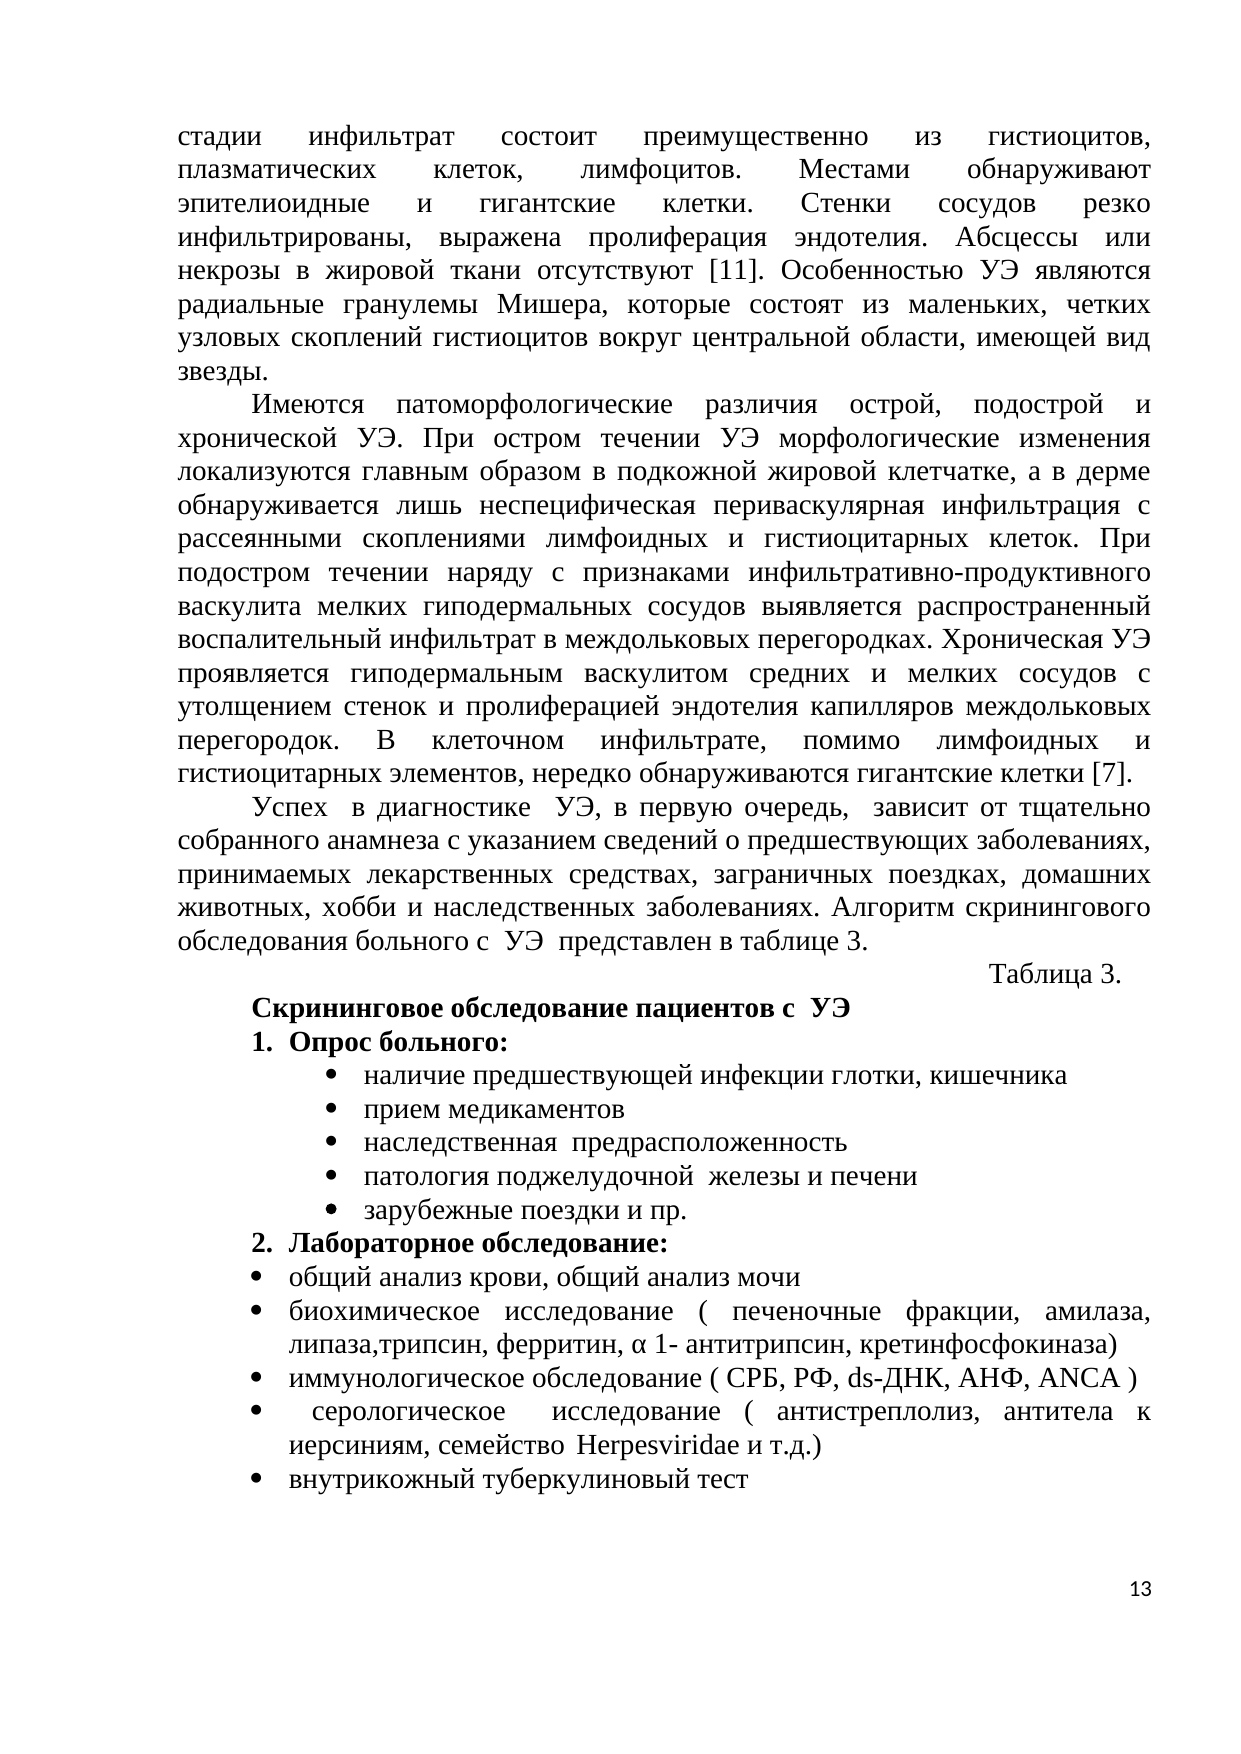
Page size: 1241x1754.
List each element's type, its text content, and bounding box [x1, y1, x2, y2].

list Лабораторное обследование: [251, 1226, 1152, 1259]
list внутрикожный туберкулиновый тест [251, 1461, 1152, 1494]
text Таблица 3. [914, 957, 1152, 990]
list наследственная предрасположенность [326, 1124, 1152, 1158]
list прием медикаментов [326, 1091, 1152, 1124]
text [177, 118, 1152, 386]
list зарубежные поездки и пр. [326, 1192, 1152, 1226]
list иммунологическое обследование ( СРБ, РФ, ds-ДНК, АНФ, ANCA ) [251, 1360, 1152, 1393]
list общий анализ крови, общий анализ мочи [251, 1259, 1152, 1293]
list серологическое исследование ( антистреплолиз, антитела к иерсиниям, семейство Herpesviridae и т.д.) [251, 1393, 1152, 1461]
text Успех в диагностике УЭ, в первую очередь, зависит от тщательно собранного анамнеза с указанием сведений о предшествующих заболеваниях, принимаемых лекарственных средствах, заграничных поездках, домашних животных, хобби и наследственных заболеваниях. Алгоритм скринингового обследования больного с УЭ представлен в таблице 3. [177, 789, 1152, 957]
list Опрос больного: [251, 1024, 1152, 1057]
text Имеются патоморфологические различия острой, подострой и хронической УЭ. При остром течении УЭ морфологические изменения локализуются главным образом в подкожной жировой клетчатке, а в дерме обнаруживается лишь неспецифическая периваскулярная инфильтрация с рассеянными скоплениями лимфоидных и гистиоцитарных клеток. При подостром течении наряду с признаками инфильтративно-продуктивного васкулита мелких гиподермальных сосудов выявляется распространенный воспалительный инфильтрат в междольковых перегородках. Хроническая УЭ проявляется гиподермальным васкулитом средних и мелких сосудов с утолщением стенок и пролиферацией эндотелия капилляров междольковых перегородок. В клеточном инфильтрате, помимо лимфоидных и гистиоцитарных элементов, нередко обнаруживаются гигантские клетки [7]. [177, 386, 1152, 789]
list патология поджелудочной железы и печени [326, 1158, 1152, 1192]
text Скрининговое обследование пациентов с УЭ [177, 990, 1152, 1024]
list наличие предшествующей инфекции глотки, кишечника [326, 1057, 1152, 1091]
list биохимическое исследование ( печеночные фракции, амилаза, липаза,трипсин, ферритин, α 1- антитрипсин, кретинфосфокиназа) [251, 1293, 1152, 1360]
